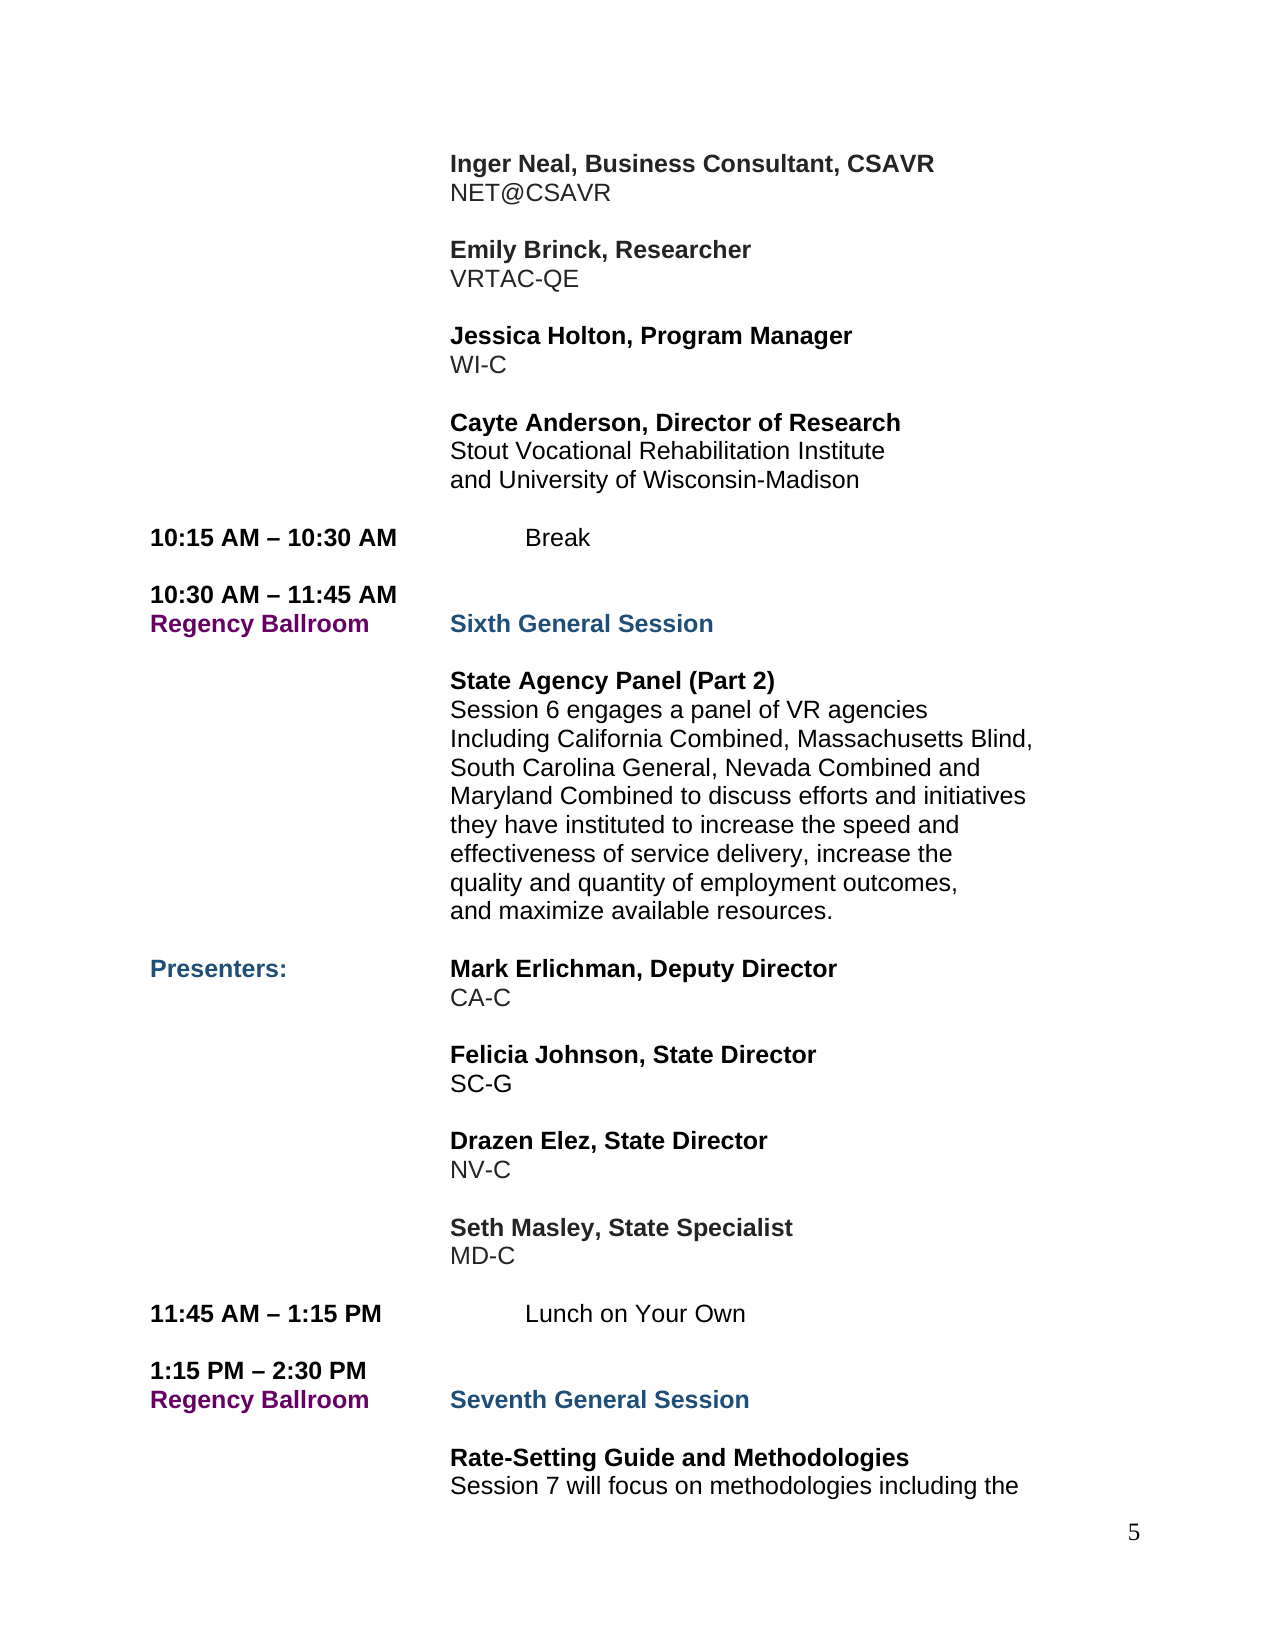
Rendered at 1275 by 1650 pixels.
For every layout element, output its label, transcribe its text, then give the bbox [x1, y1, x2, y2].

text Emily Brinck, Researcher [375, 235, 1140, 264]
text CA-C [375, 982, 1140, 1011]
text effectiveness of service delivery, increase the [375, 839, 1140, 867]
text VRTAC-QE [375, 264, 1140, 292]
text Stout Vocational Rehabilitation Institute [791, 436, 1140, 465]
text they have instituted to increase the speed and [375, 810, 1140, 839]
text NV-C [375, 1155, 1140, 1184]
text and University of Wisconsin-Madison [450, 465, 1140, 494]
text SC-G [150, 1069, 1140, 1097]
text State Agency Panel (Part 2) [150, 666, 1140, 695]
text 11:45 AM – 1:15 PM Lunch on Your Own [150, 1299, 1140, 1327]
text Jessica Holton, Program Manager [375, 321, 1140, 350]
text Cayte Anderson, Director of Research [375, 407, 1140, 436]
text Maryland Combined to discuss efforts and initiatives [375, 781, 1140, 810]
text Seth Masley, State Specialist [375, 1212, 1140, 1241]
text quality and quantity of employment outcomes, [375, 867, 1140, 896]
text Felicia Johnson, State Director [150, 1040, 1140, 1069]
text South Carolina General, Nevada Combined and [375, 752, 1140, 781]
text 10:15 AM – 10:30 AM Break [150, 522, 1140, 551]
text Inger Neal, Business Consultant, CSAVR [375, 149, 1140, 177]
text Regency Ballroom Seventh General Session [150, 1385, 1140, 1414]
text Drazen Elez, State Director [150, 1126, 1140, 1155]
text 1:15 PM – 2:30 PM [150, 1356, 1140, 1385]
text Presenters: Mark Erlichman, Deputy Director [150, 954, 1140, 982]
text Rate-Setting Guide and Methodologies [150, 1442, 1140, 1471]
text and maximize available resources. [375, 896, 1140, 925]
text NET@CSAVR [375, 177, 1140, 206]
text 10:30 AM – 11:45 AM [150, 580, 1140, 609]
text WI-C [375, 350, 1140, 379]
text Session 7 will focus on methodologies including the [375, 1471, 1140, 1500]
text Regency Ballroom Sixth General Session [150, 609, 1140, 637]
text Including California Combined, Massachusetts Blind, [375, 724, 1140, 752]
text MD-C [375, 1241, 1140, 1270]
text Session 6 engages a panel of VR agencies [375, 695, 1140, 724]
